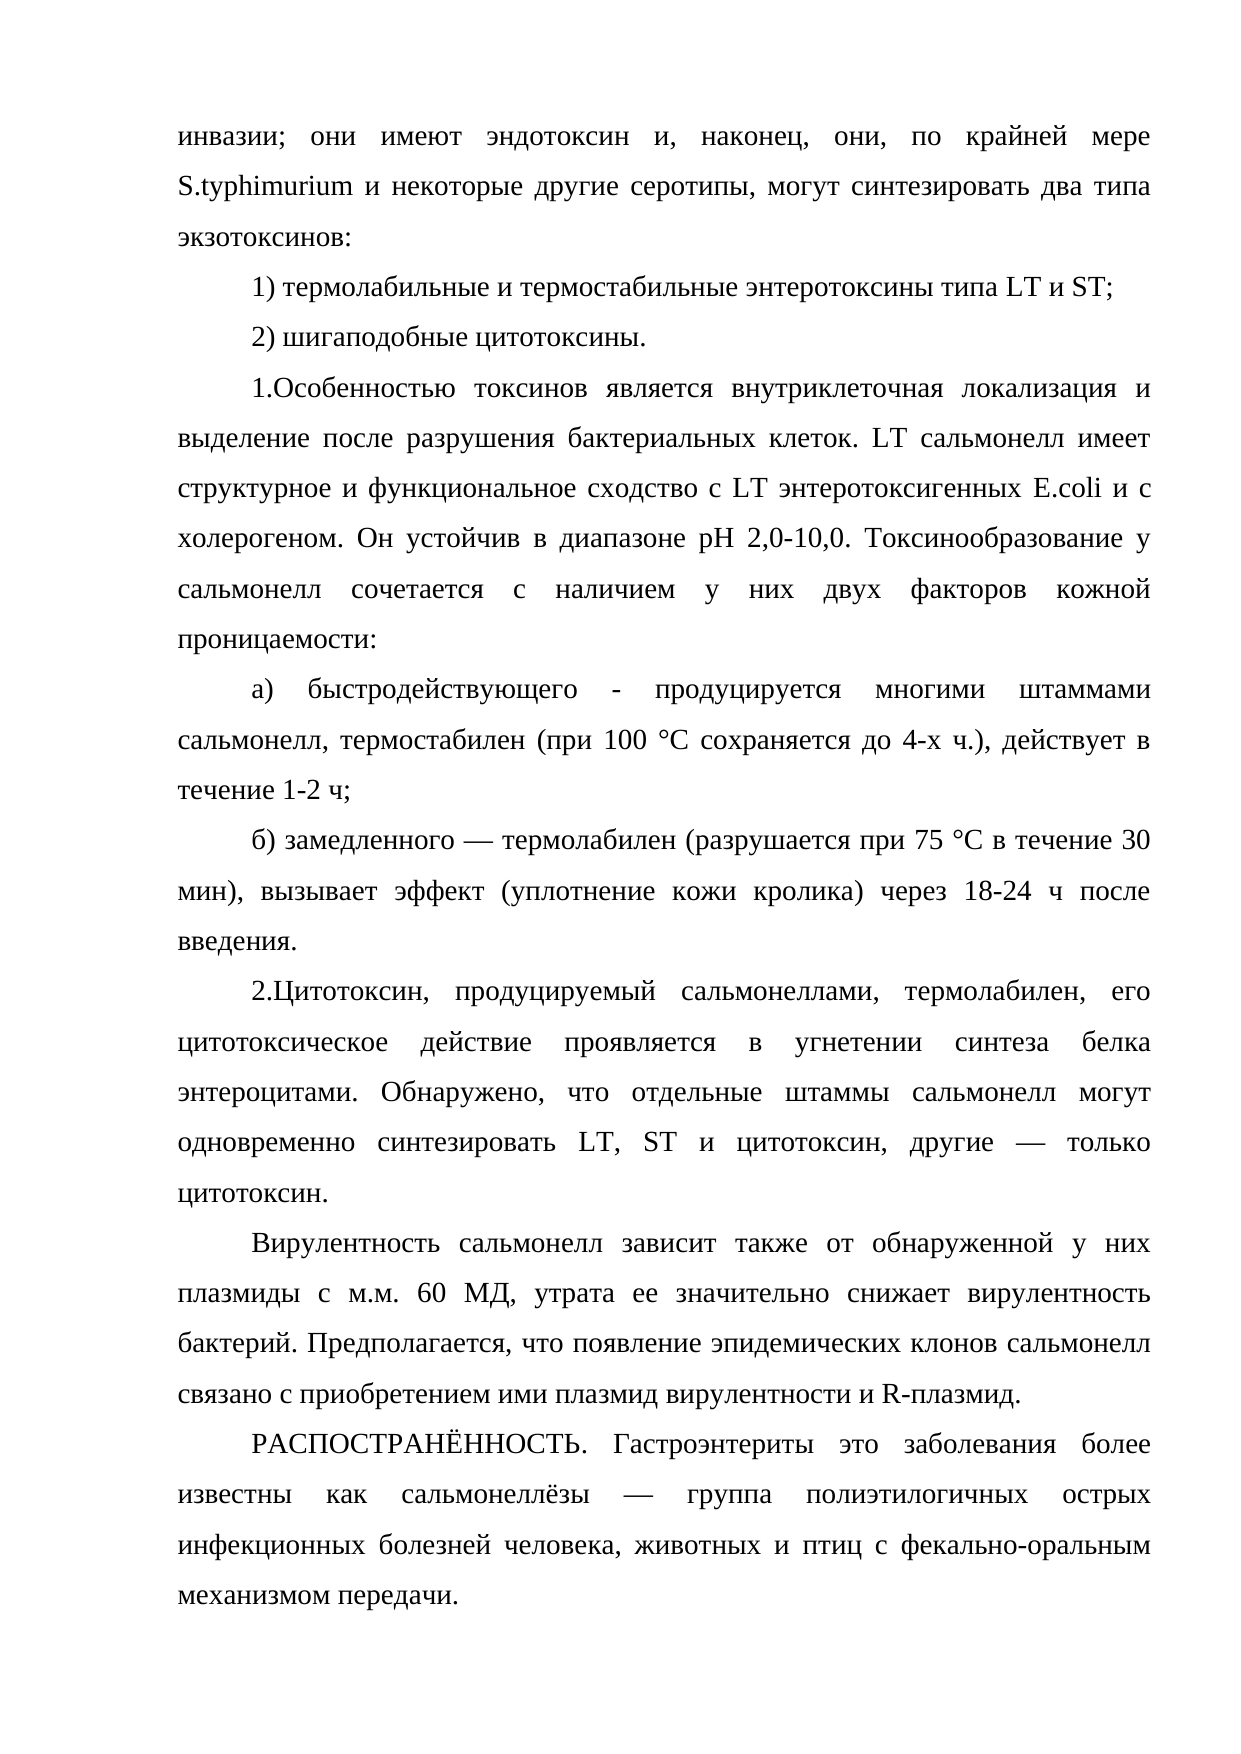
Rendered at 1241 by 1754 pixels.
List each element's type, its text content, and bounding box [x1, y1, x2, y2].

text а) быстродействующего - продуцируется многими штаммами сальмонелл, термостабилен (при 100 °С сохраняется до 4-х ч.), действует в течение 1-2 ч; [177, 672, 1152, 806]
text РАСПОСТРАНЁННОСТЬ. Гастроэнтериты это заболевания более известны как сальмонеллёзы — группа полиэтилогичных острых инфекционных болезней человека, животных и птиц с фекально-оральным механизмом передачи. [177, 1426, 1152, 1611]
text 2.Цитотоксин, продуцируемый сальмонеллами, термолабилен, его цитотоксическое действие проявляется в угнетении синтеза белка энтероцитами. Обнаружено, что отдельные штаммы сальмонелл могут одновременно синтезировать LT, ST и цитотоксин, другие — только цитотоксин. [177, 973, 1152, 1208]
text 1) термолабильные и термостабильные энтеротоксины типа LT и ST; [177, 269, 1152, 303]
text Вирулентность сальмонелл зависит также от обнаруженной у них плазмиды с м.м. 60 МД, утрата ее значительно снижает вирулентность бактерий. Предполагается, что появление эпидемических клонов сальмонелл связано с приобретением ими плазмид вирулентности и R-плазмид. [177, 1225, 1152, 1409]
text 2) шигаподобные цитотоксины. [177, 319, 1152, 353]
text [177, 118, 1152, 252]
text б) замедленного — термолабилен (разрушается при 75 °С в течение 30 мин), вызывает эффект (уплотнение кожи кролика) через 18-24 ч после введения. [177, 822, 1152, 957]
text 1.Особенностью токсинов является внутриклеточная локализация и выделение после разрушения бактериальных клеток. LT сальмонелл имеет структурное и функциональное сходство с LT энтеротоксигенных E.coli и с холерогеном. Он устойчив в диапазоне рН 2,0-10,0. Токсинообразование у сальмонелл сочетается с наличием у них двух факторов кожной проницаемости: [177, 370, 1152, 655]
